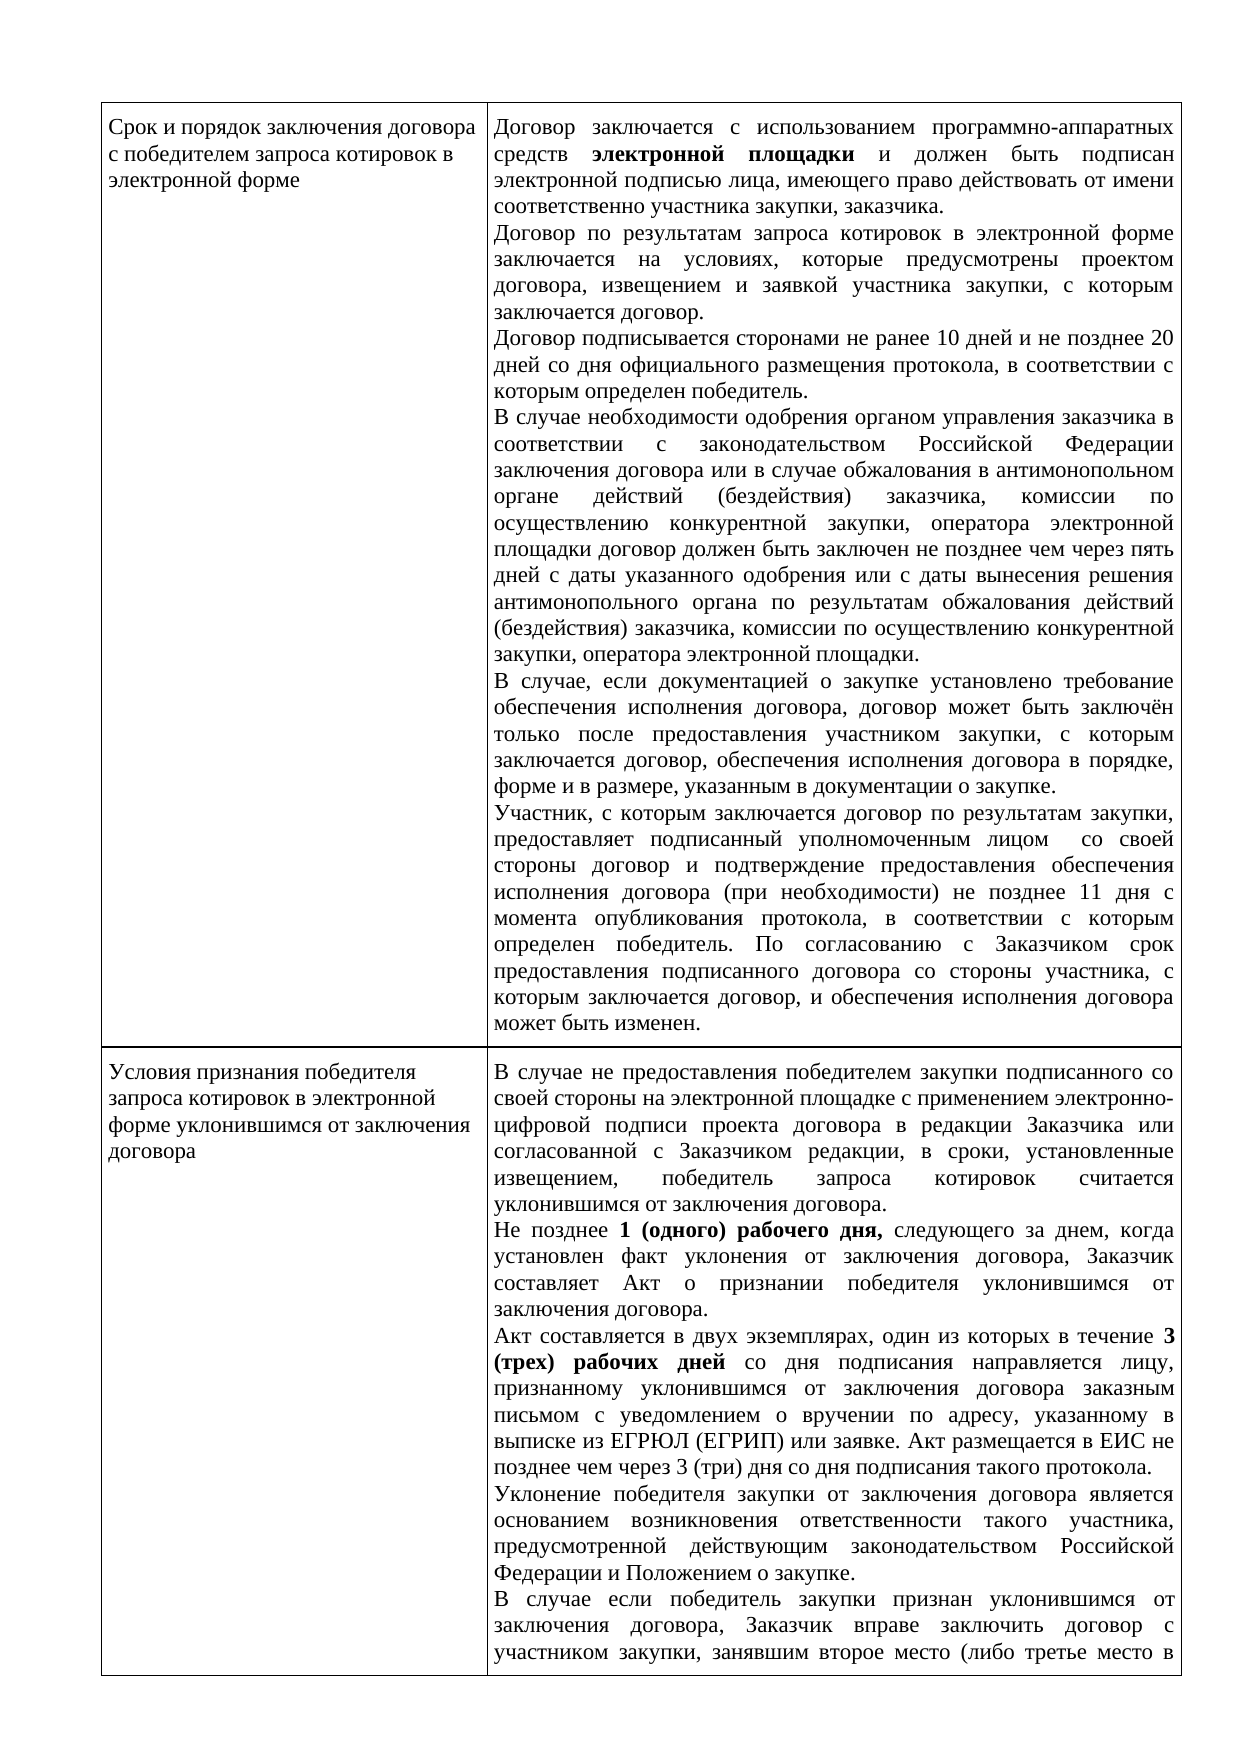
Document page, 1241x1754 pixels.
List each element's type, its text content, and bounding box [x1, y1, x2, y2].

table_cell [488, 1048, 1181, 1675]
table_cell Срок и порядок заключения договора с победителем запроса котировок в электронной форме [102, 103, 487, 1046]
table_cell Договор заключается с использованием программно-аппаратных средств электронной площадки и должен быть подписан электронной подписью лица, имеющего право действовать от имени соответственно участника закупки, заказчика. Договор по результатам запроса котировок в электронной форме заключается на условиях, которые предусмотрены проектом договора, извещением и заявкой участника закупки, с которым заключается договор. Договор подписывается сторонами не ранее 10 дней и не позднее 20 дней со дня официального размещения протокола, в соответствии с которым определен победитель. В случае необходимости одобрения органом управления заказчика в соответствии с законодательством Российской Федерации заключения договора или в случае обжалования в антимонопольном органе действий (бездействия) заказчика, комиссии по осуществлению конкурентной закупки, оператора электронной площадки договор должен быть заключен не позднее чем через пять дней с даты указанного одобрения или с даты вынесения решения антимонопольного органа по результатам обжалования действий (бездействия) заказчика, комиссии по осуществлению конкурентной закупки, оператора электронной площадки. В случае, если документацией о закупке установлено требование обеспечения исполнения договора, договор может быть заключён только после предоставления участником закупки, с которым заключается договор, обеспечения исполнения договора в порядке, форме и в размере, указанным в документации о закупке. Участник, с которым заключается договор по результатам закупки, предоставляет подписанный уполномоченным лицом со своей стороны договор и подтверждение предоставления обеспечения исполнения договора (при необходимости) не позднее 11 дня с момента опубликования протокола, в соответствии с которым определен победитель. По согласованию с Заказчиком срок предоставления подписанного договора со стороны участника, с которым заключается договор, и обеспечения исполнения договора может быть изменен. [488, 103, 1181, 1046]
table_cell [102, 1048, 487, 1675]
